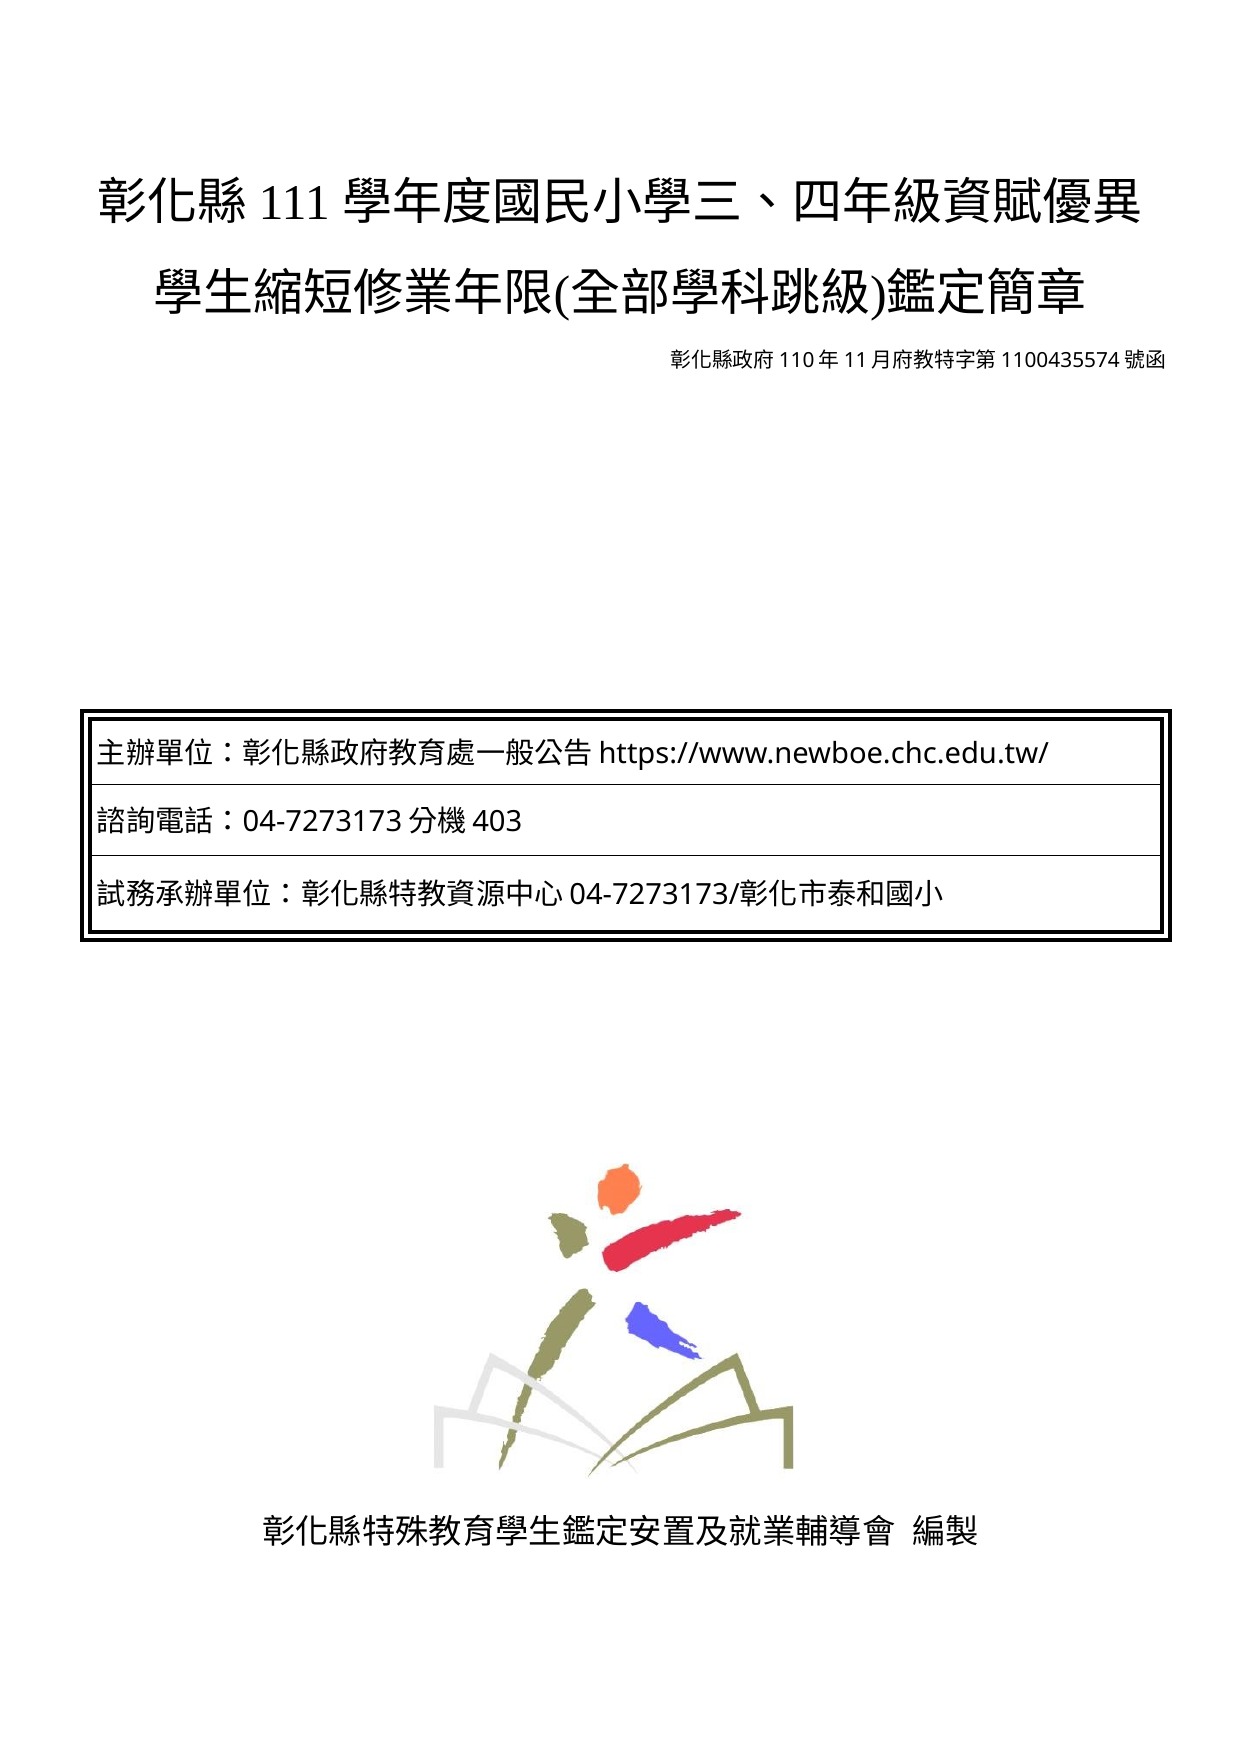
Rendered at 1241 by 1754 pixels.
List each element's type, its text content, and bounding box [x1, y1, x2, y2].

table_cell 諮詢電話：04-7273173分機403 [92, 785, 1160, 855]
text 彰化縣 111 學年度國民小學三、四年級資賦優異學生縮短修業年限(全部學科跳級)鑑定簡章 [97, 161, 1177, 325]
text 彰化縣政府110年11月府教特字第1100435574號函 [75, 344, 1165, 374]
picture [433, 1163, 794, 1479]
text 彰化縣特殊教育學生鑑定安置及就業輔導會 編製 [75, 1505, 1165, 1553]
table_header 主辦單位：彰化縣政府教育處一般公告https://www.newboe.chc.edu.tw/ [86, 713, 1166, 784]
table_cell 試務承辦單位：彰化縣特教資源中心04-7273173/彰化市泰和國小 [92, 856, 1160, 930]
